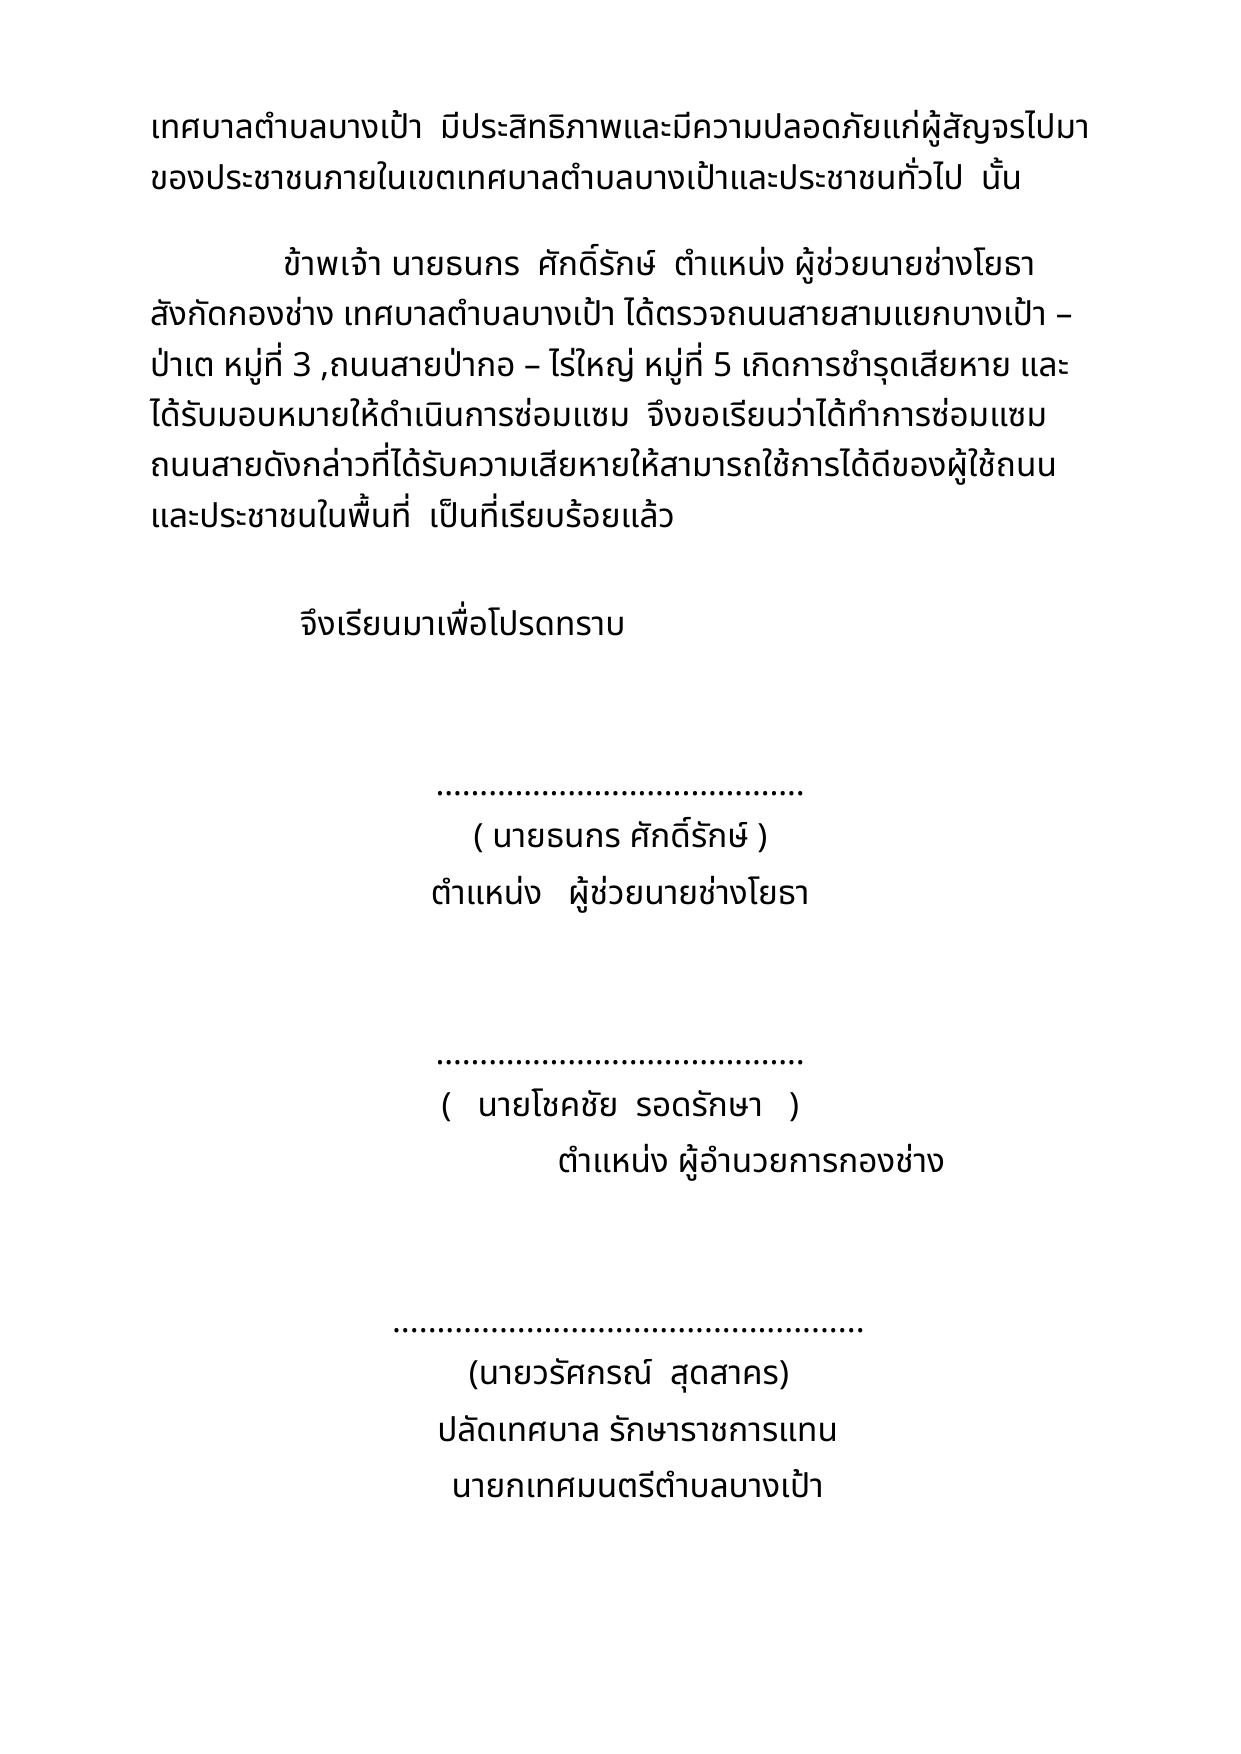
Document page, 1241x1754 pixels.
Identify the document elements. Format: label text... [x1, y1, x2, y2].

title ปลัดเทศบาล รักษาราชการแทน [150, 1406, 1090, 1456]
title ………………………..…………. [150, 1029, 1090, 1074]
title ..................................................... [150, 1297, 1090, 1343]
title ( นายธนกร ศักดิ์รักษ์ ) [150, 812, 1090, 862]
title จึงเรียนมาเพื่อโปรดทราบ [150, 600, 1090, 651]
title (นายวรัศกรณ์ สุดสาคร) [150, 1349, 1090, 1399]
title ………………………..…………. [150, 760, 1090, 806]
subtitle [150, 103, 1090, 204]
title นายกเทศมนตรีตำบลบางเป้า [150, 1462, 1090, 1513]
title ( นายโชคชัย รอดรักษา ) [150, 1080, 1090, 1131]
title ตำแหน่ง ผู้ช่วยนายช่างโยธา [150, 869, 1090, 919]
subtitle ข้าพเจ้า นายธนกร ศักดิ์รักษ์ ตำแหน่ง ผู้ช่วยนายช่างโยธา สังกัดกองช่าง เทศบาลตำบลบางเป้า ได้ตรวจถนนสายสามแยกบางเป้า – ป่าเต หมู่ที่ 3 ,ถนนสายป่ากอ – ไร่ใหญ่ หมู่ที่ 5 เกิดการชำรุดเสียหาย และได้รับมอบหมายให้ดำเนินการซ่อมแซม จึงขอเรียนว่าได้ทำการซ่อมแซมถนนสายดังกล่าวที่ได้รับความเสียหายให้สามารถใช้การได้ดีของผู้ใช้ถนนและประชาชนในพื้นที่ เป็นที่เรียบร้อยแล้ว [150, 239, 1090, 542]
title ตำแหน่ง ผู้อำนวยการกองช่าง [150, 1137, 1090, 1188]
